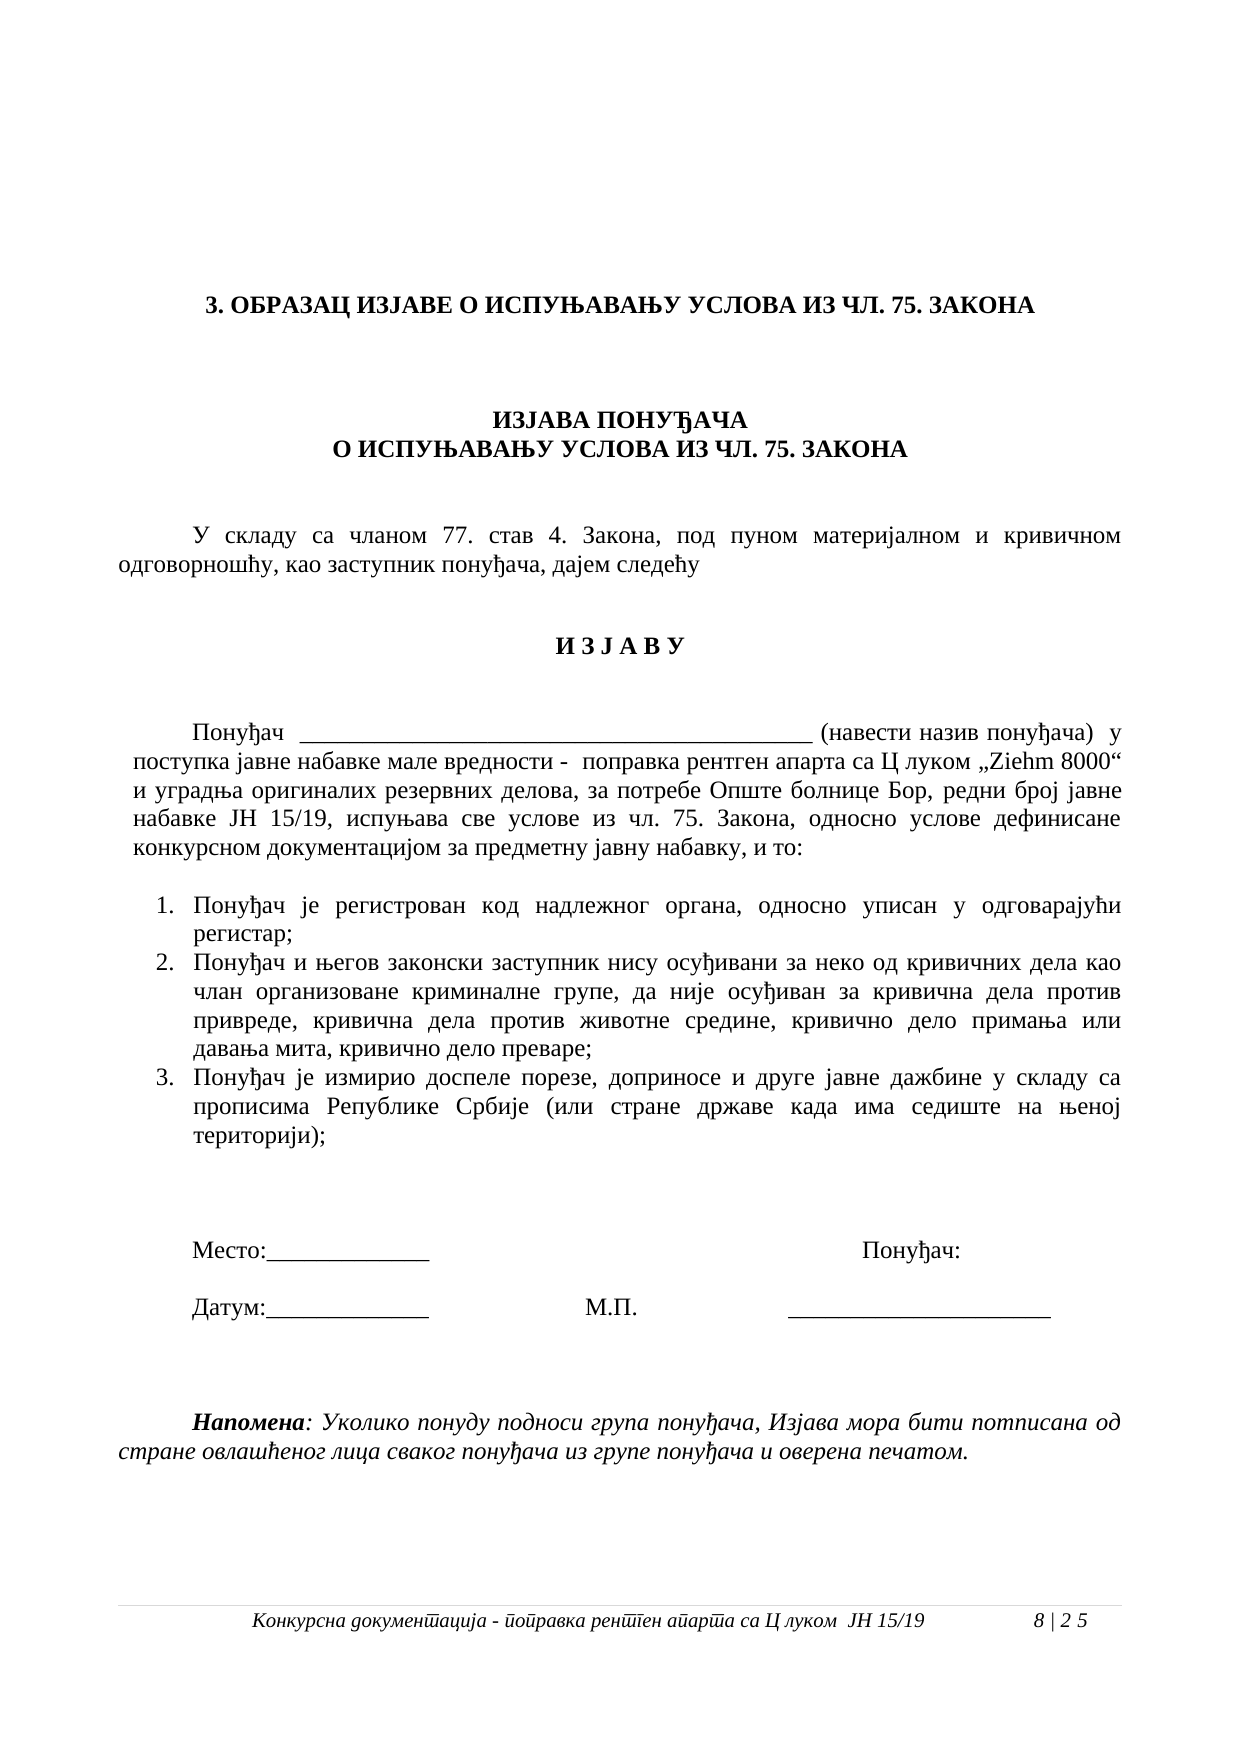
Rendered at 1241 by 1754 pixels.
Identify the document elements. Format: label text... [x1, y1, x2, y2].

text У складу са чланом 77. став 4. Закона, под пуном материјалном и кривичном одговорношћу, као заступник понуђача, дајем следећу [118, 521, 1122, 578]
list Понуђач _________________________________________ (навести назив понуђача) у поступка јавне набавке мале вредности - поправка рентген апарта са Ц луком „Ziehm 8000“ и уградњa оригиналих резервних делова, за потребе Опште болнице Бор, редни број јавне набавке ЈН 15/19, испуњава све услове из чл. 75. Закона, односно услове дефинисане конкурсном документацијом за предметну јавну набавку, и то: [133, 717, 1122, 861]
text Датум:_____________ М.П. _____________________ [118, 1292, 1122, 1321]
list Понуђач је измирио доспеле порезе, доприносе и друге јавне дажбине у складу са прописима Републике Србије (или стране државе када има седиште на њеној територији); [156, 1062, 1122, 1148]
text О ИСПУЊАВАЊУ УСЛОВА ИЗ ЧЛ. 75. ЗАКОНА [118, 434, 1122, 463]
text Место:_____________ Понуђач: [118, 1235, 1122, 1263]
list Понуђач и његов законски заступник нису осуђивани за неко од кривичних дела као члан организоване криминалне групе, да није осуђиван за кривична дела против привреде, кривична дела против животне средине, кривично дело примања или давања мита, кривично дело преваре; [156, 947, 1122, 1062]
text Напомена: Уколико понуду подноси група понуђача, Изјава мора бити потписана од стране овлашћеног лица сваког понуђача из групе понуђача и оверена печатом. [118, 1407, 1122, 1465]
text ИЗЈАВА ПОНУЂАЧА [118, 406, 1122, 434]
text 3. ОБРАЗАЦ ИЗЈАВЕ О ИСПУЊАВАЊУ УСЛОВА ИЗ ЧЛ. 75. ЗАКОНА [118, 291, 1122, 319]
text И З Ј А В У [118, 631, 1122, 660]
list Понуђач је регистрован код надлежног органа, односно уписан у одговарајући регистар; [156, 890, 1122, 947]
